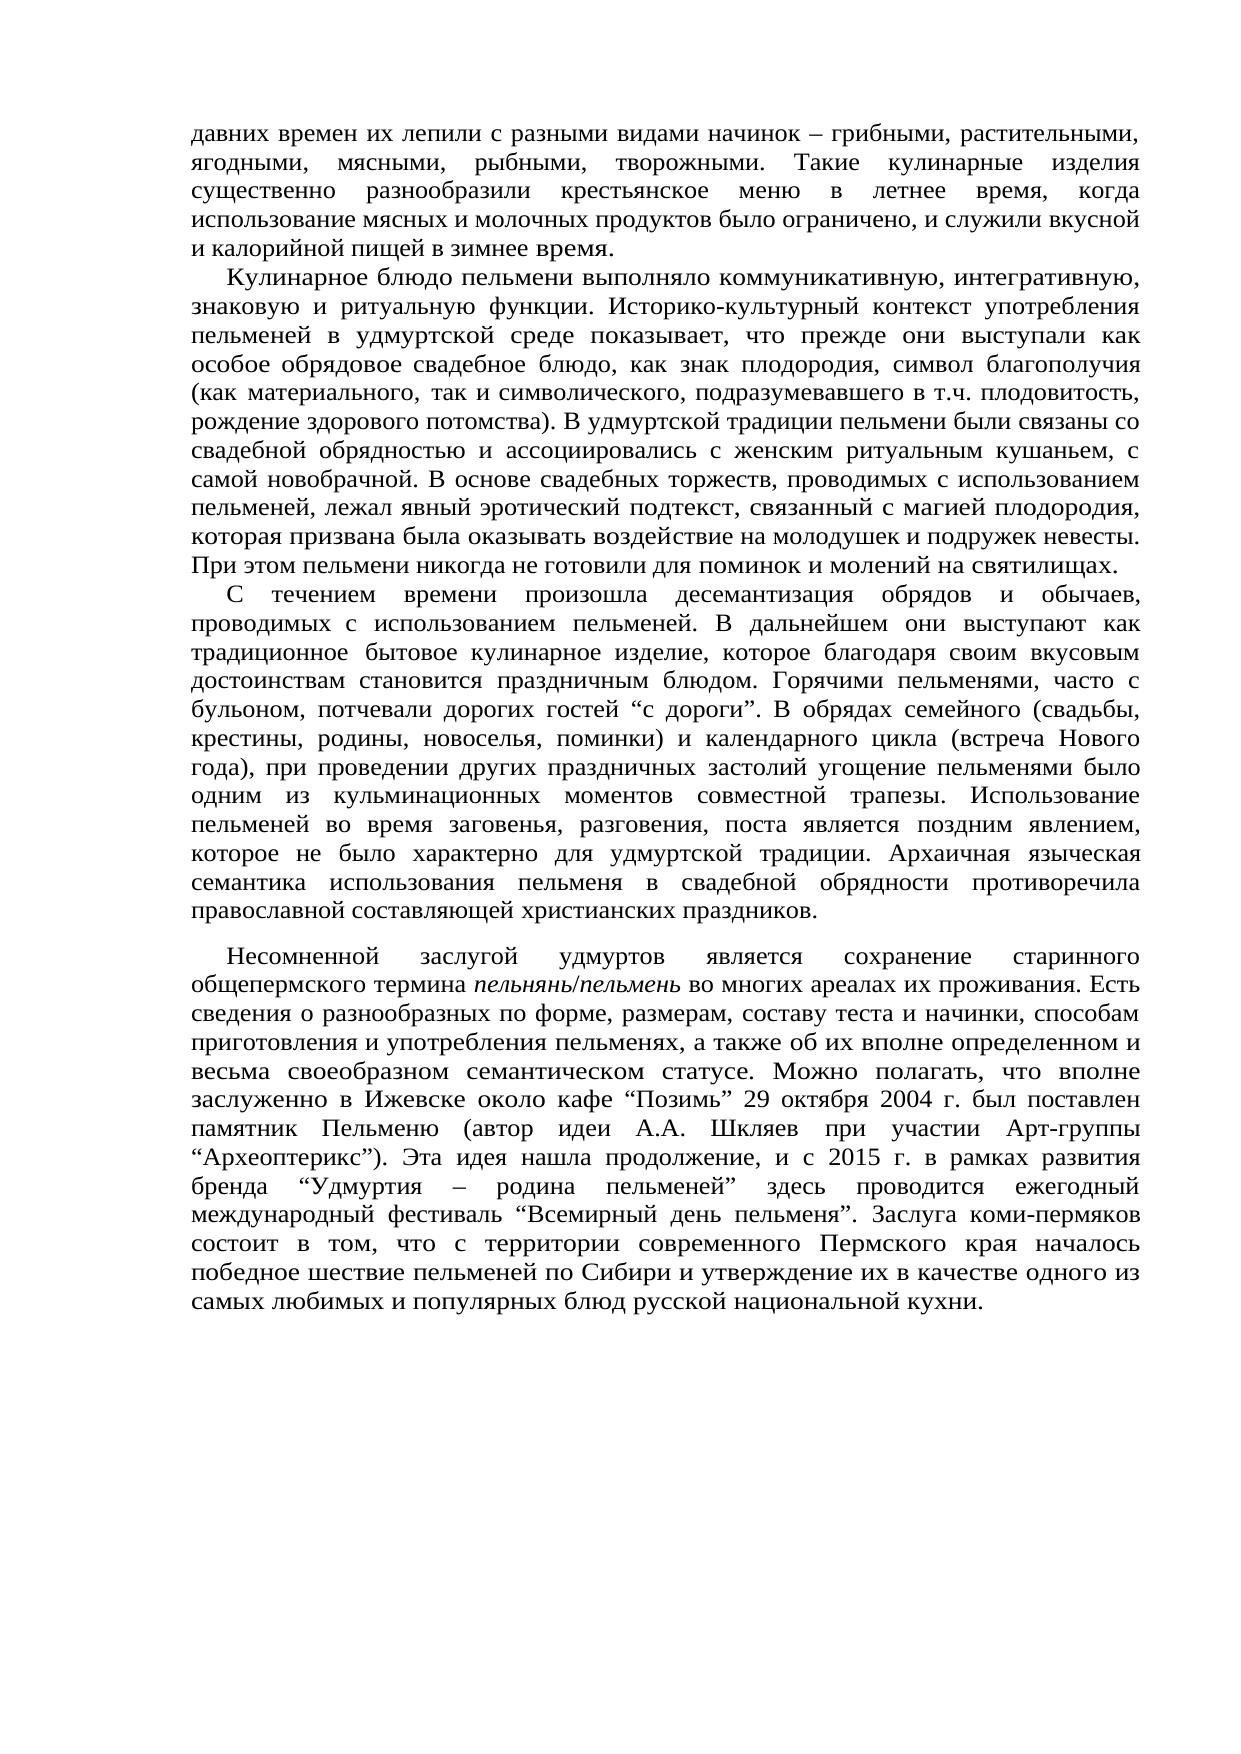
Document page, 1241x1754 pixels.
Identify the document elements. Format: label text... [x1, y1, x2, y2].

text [191, 118, 1141, 262]
text С течением времени произошла десемантизация обрядов и обычаев, проводимых с использованием пельменей. В дальнейшем они выступают как традиционное бытовое кулинарное изделие, которое благодаря своим вкусовым достоинствам становится праздничным блюдом. Горячими пельменями, часто с бульоном, потчевали дорогих гостей “с дороги”. В обрядах семейного (свадьбы, крестины, родины, новоселья, поминки) и календарного цикла (встреча Нового года), при проведении других праздничных застолий угощение пельменями было одним из кульминационных моментов совместной трапезы. Использование пельменей во время заговенья, разговения, поста является поздним явлением, которое не было характерно для удмуртской традиции. Архаичная языческая семантика использования пельменя в свадебной обрядности противоречила православной составляющей христианских праздников. [191, 579, 1141, 924]
text Кулинарное блюдо пельмени выполняло коммуникативную, интегративную, знаковую и ритуальную функции. Историко-культурный контекст употребления пельменей в удмуртской среде показывает, что прежде они выступали как особое обрядовое свадебное блюдо, как знак плодородия, символ благополучия (как материального, так и символического, подразумевавшего в т.ч. плодовитость, рождение здорового потомства). В удмуртской традиции пельмени были связаны со свадебной обрядностью и ассоциировались с женским ритуальным кушаньем, с самой новобрачной. В основе свадебных торжеств, проводимых с использованием пельменей, лежал явный эротический подтекст, связанный с магией плодородия, которая призвана была оказывать воздействие на молодушек и подружек невесты. При этом пельмени никогда не готовили для поминок и молений на святилищах. [191, 262, 1141, 579]
text Несомненной заслугой удмуртов является сохранение старинного общепермского термина пельнянь/пельмень во многих ареалах их проживания. Есть сведения о разнообразных по форме, размерам, составу теста и начинки, способам приготовления и употребления пельменях, а также об их вполне определенном и весьма своеобразном семантическом статусе. Можно полагать, что вполне заслуженно в Ижевске около кафе “Позимь” 29 октября 2004 г. был поставлен памятник Пельменю (автор идеи А.А. Шкляев при участии Арт-группы “Археоптерикс”). Эта идея нашла продолжение, и с 2015 г. в рамках развития бренда “Удмуртия – родина пельменей” здесь проводится ежегодный международный фестиваль “Всемирный день пельменя”. Заслуга коми-пермяков состоит в том, что с территории современного Пермского края началось победное шествие пельменей по Сибири и утверждение их в качестве одного из самых любимых и популярных блюд русской национальной кухни. [191, 941, 1141, 1314]
